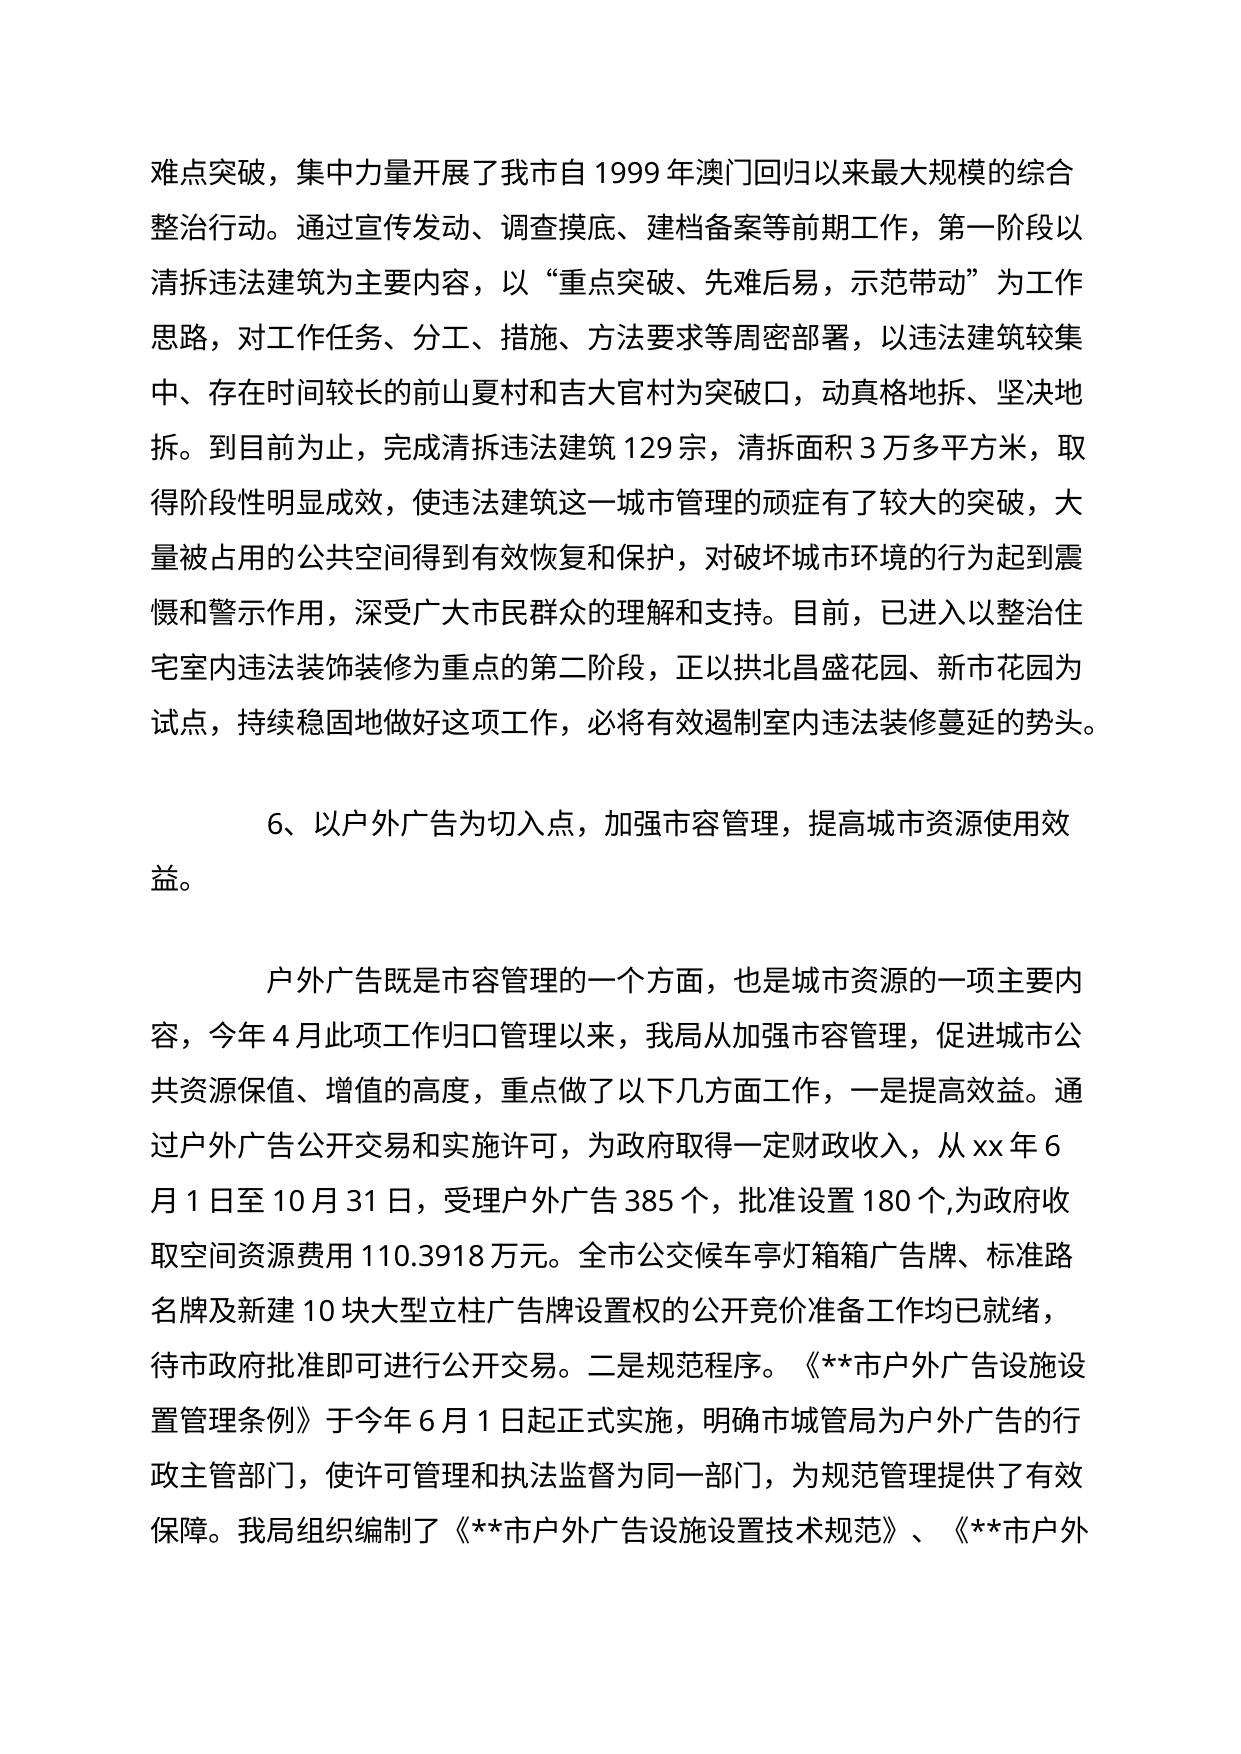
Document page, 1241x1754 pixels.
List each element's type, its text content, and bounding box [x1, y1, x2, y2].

text 6、以户外广告为切入点，加强市容管理，提高城市资源使用效益。 [150, 801, 1090, 898]
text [150, 150, 1090, 741]
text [150, 958, 1090, 1550]
